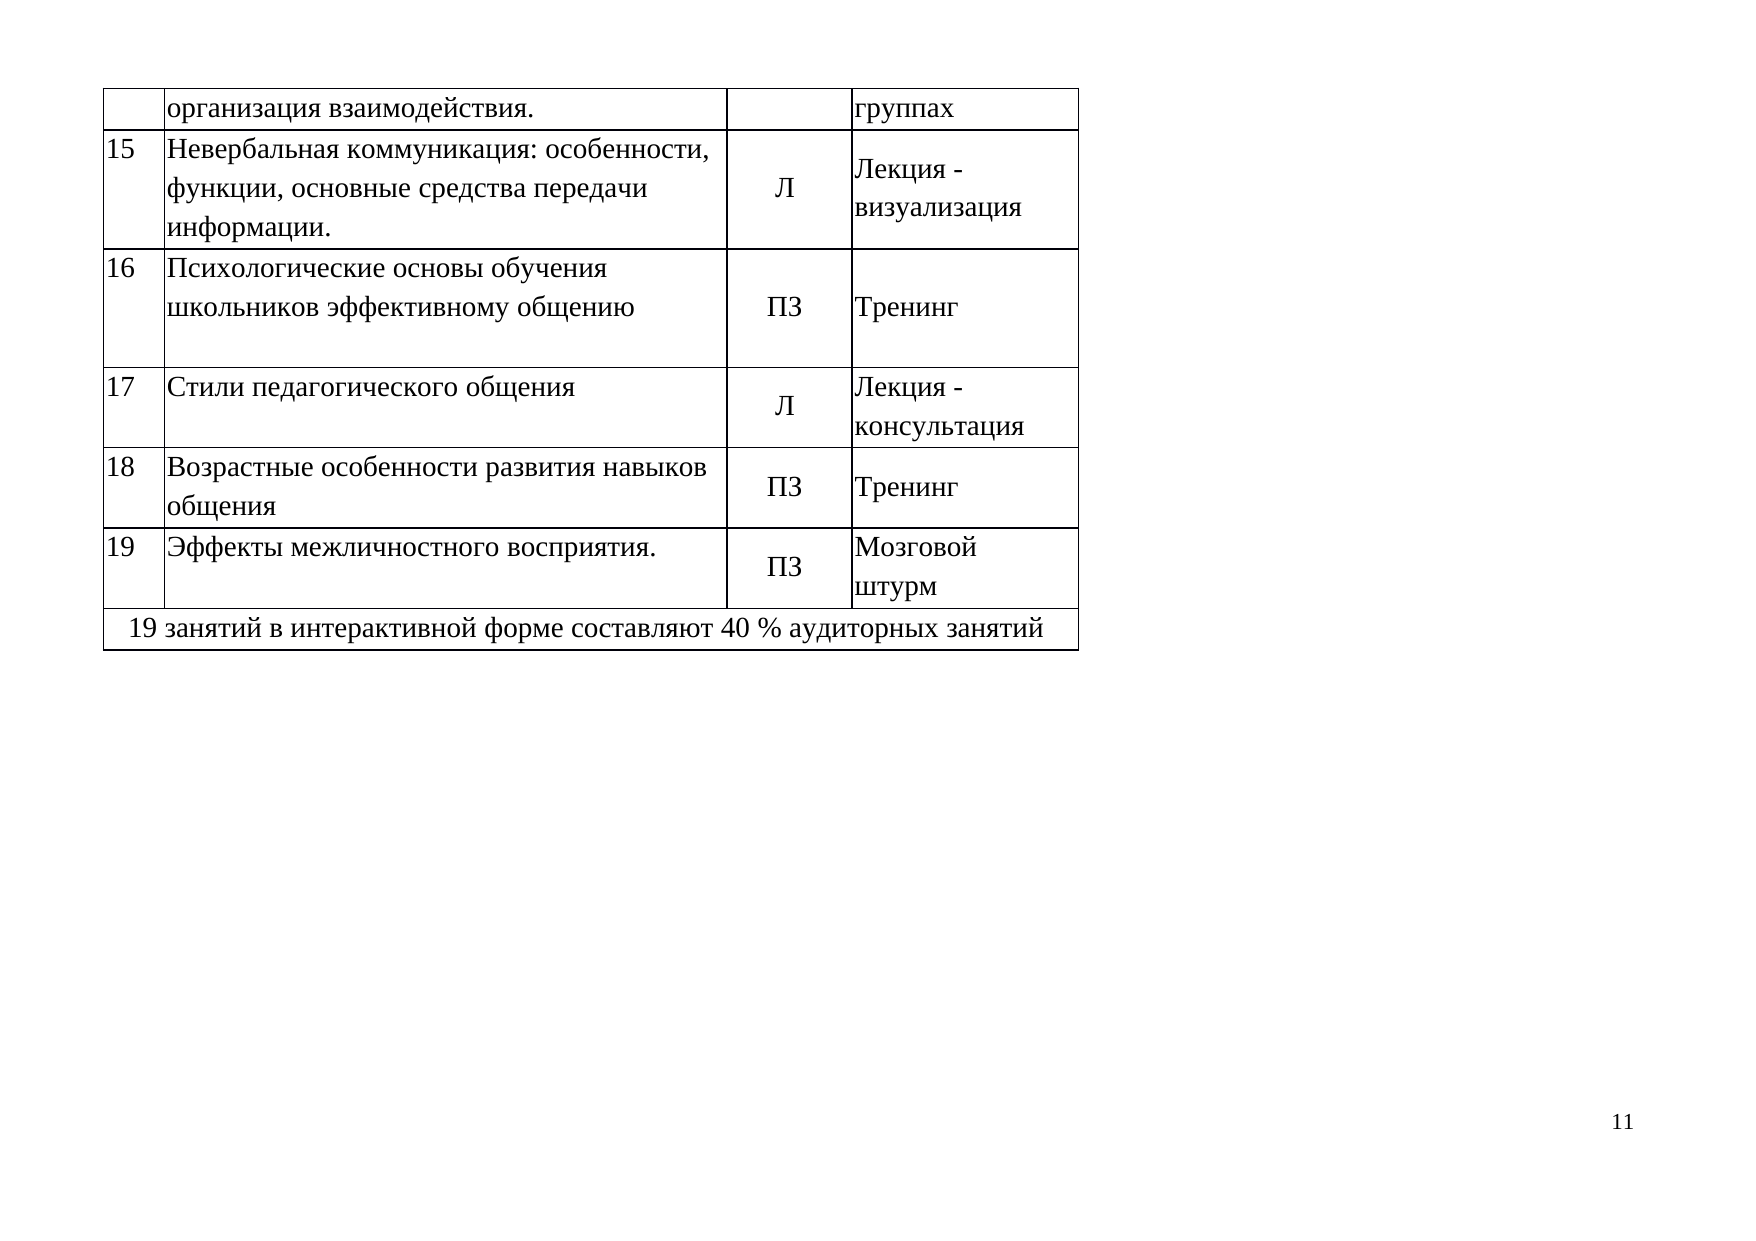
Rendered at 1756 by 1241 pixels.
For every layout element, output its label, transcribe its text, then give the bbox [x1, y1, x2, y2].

table_cell ПЗ [728, 250, 851, 367]
table_cell Л [728, 131, 851, 248]
table_cell Лекция - консультация [853, 368, 1078, 447]
table_cell ПЗ [728, 448, 851, 527]
table_cell Тренинг [853, 448, 1078, 527]
table_cell 15 [104, 131, 164, 248]
table_header [104, 89, 164, 129]
table_header группах [853, 89, 1078, 129]
table_cell Невербальная коммуникация: особенности, функции, основные средства передачи информации. [165, 131, 726, 248]
table_cell Л [728, 368, 851, 447]
table_cell Психологические основы обучения школьников эффективному общению [165, 250, 726, 367]
table_cell Мозговой штурм [853, 529, 1078, 607]
table_cell 19 [104, 529, 164, 607]
table_cell 16 [104, 250, 164, 367]
table_cell Лекция - визуализация [853, 131, 1078, 248]
table_header организация взаимодействия. [165, 89, 726, 129]
table_cell Стили педагогического общения [165, 368, 726, 447]
table_cell 17 [104, 368, 164, 447]
table_cell ПЗ [728, 529, 851, 607]
table_cell 19 занятий в интерактивной форме составляют 40 % аудиторных занятий [104, 609, 1078, 649]
table_header [728, 89, 851, 129]
table_cell Возрастные особенности развития навыков общения [165, 448, 726, 527]
table_cell Тренинг [853, 250, 1078, 367]
table_cell Эффекты межличностного восприятия. [165, 529, 726, 607]
table_cell 18 [104, 448, 164, 527]
